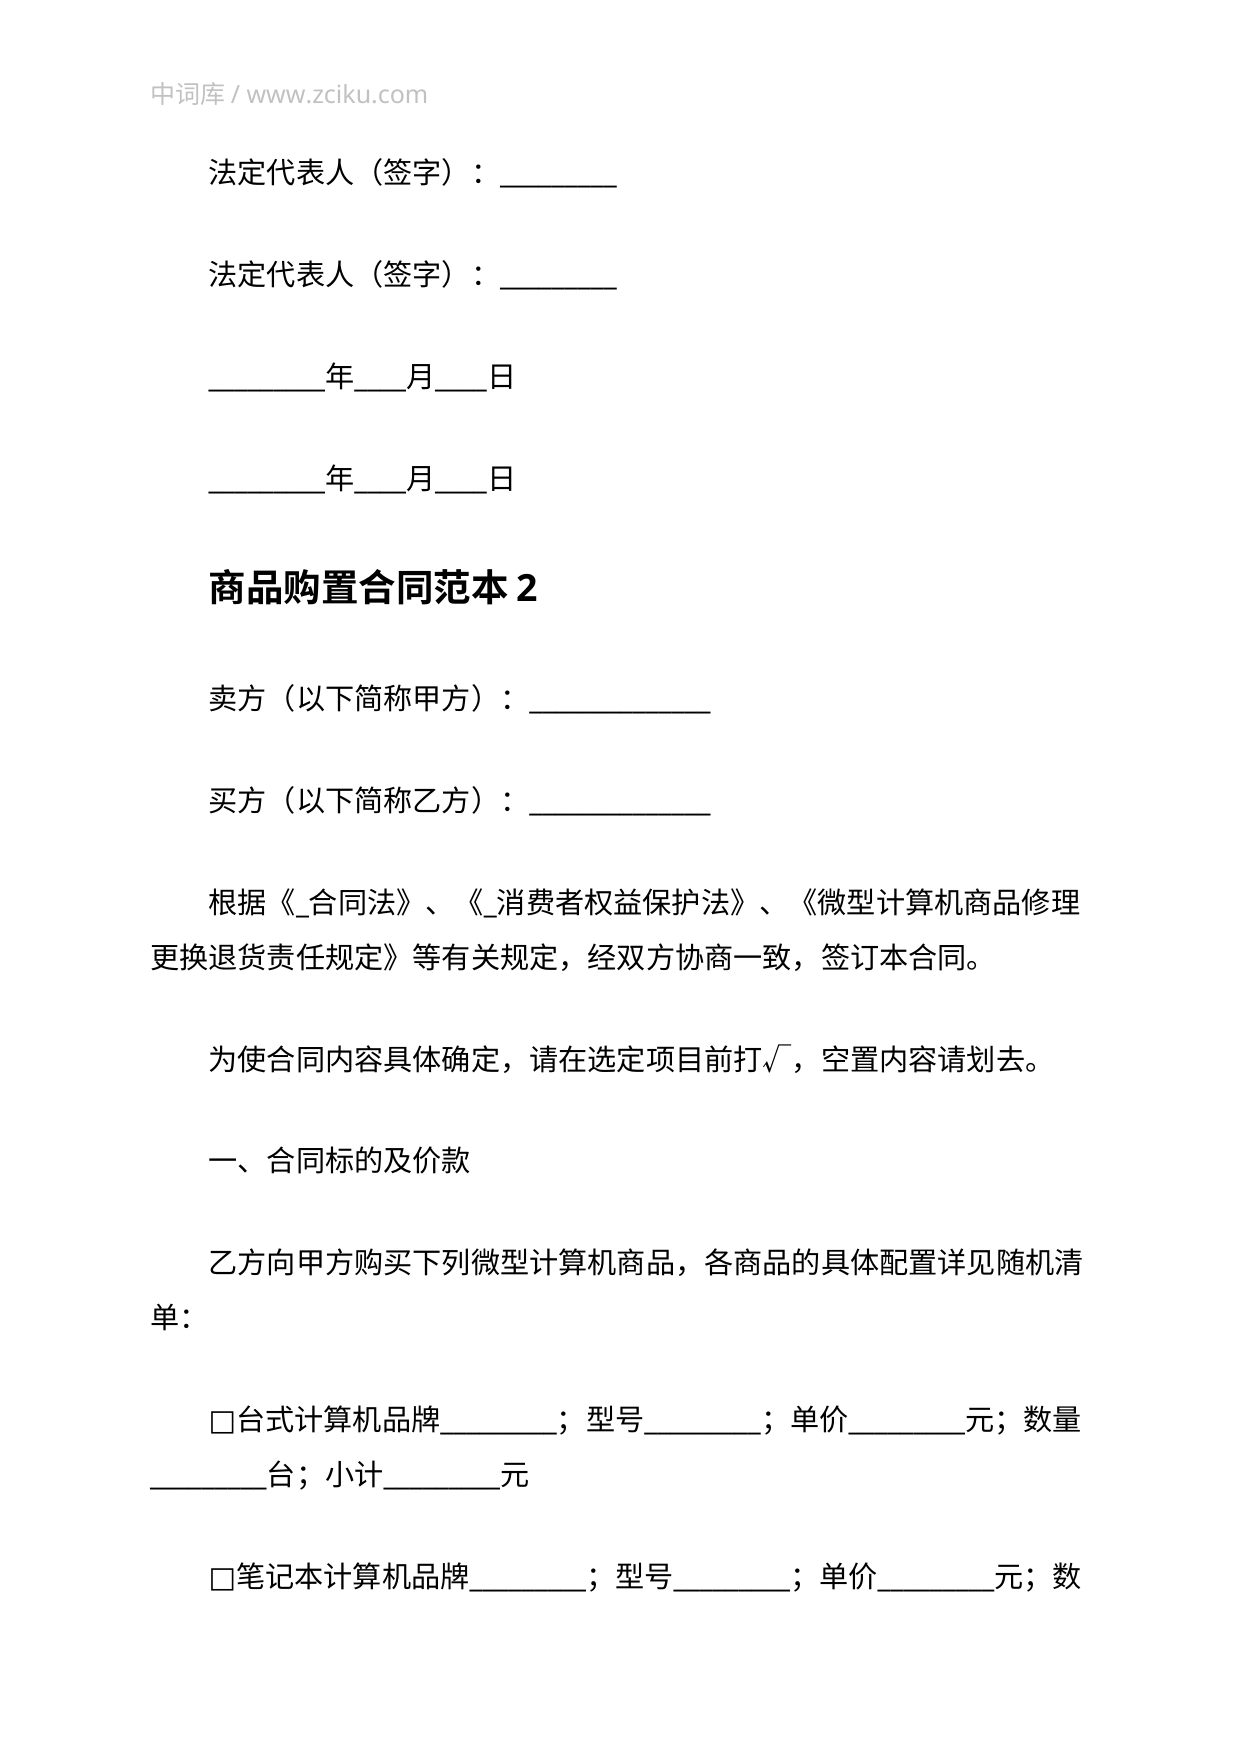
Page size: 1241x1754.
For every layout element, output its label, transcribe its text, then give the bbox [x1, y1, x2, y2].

text _________年____月____日 [150, 354, 1090, 396]
text 为使合同内容具体确定，请在选定项目前打√，空置内容请划去。 [150, 1036, 1090, 1078]
text _________年____月____日 [150, 456, 1090, 498]
text 乙方向甲方购买下列微型计算机商品，各商品的具体配置详见随机清单： [150, 1240, 1090, 1337]
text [150, 1553, 1090, 1596]
text 法定代表人（签字）：_________ [150, 150, 1090, 192]
text 一、合同标的及价款 [150, 1138, 1090, 1180]
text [150, 1396, 1090, 1494]
text 卖方（以下简称甲方）：______________ [150, 676, 1090, 718]
text 商品购置合同范本2 [150, 558, 1090, 612]
text 法定代表人（签字）：_________ [150, 252, 1090, 294]
text 根据《_合同法》、《_消费者权益保护法》、《微型计算机商品修理更换退货责任规定》等有关规定，经双方协商一致，签订本合同。 [150, 879, 1090, 977]
text 买方（以下简称乙方）：______________ [150, 777, 1090, 820]
